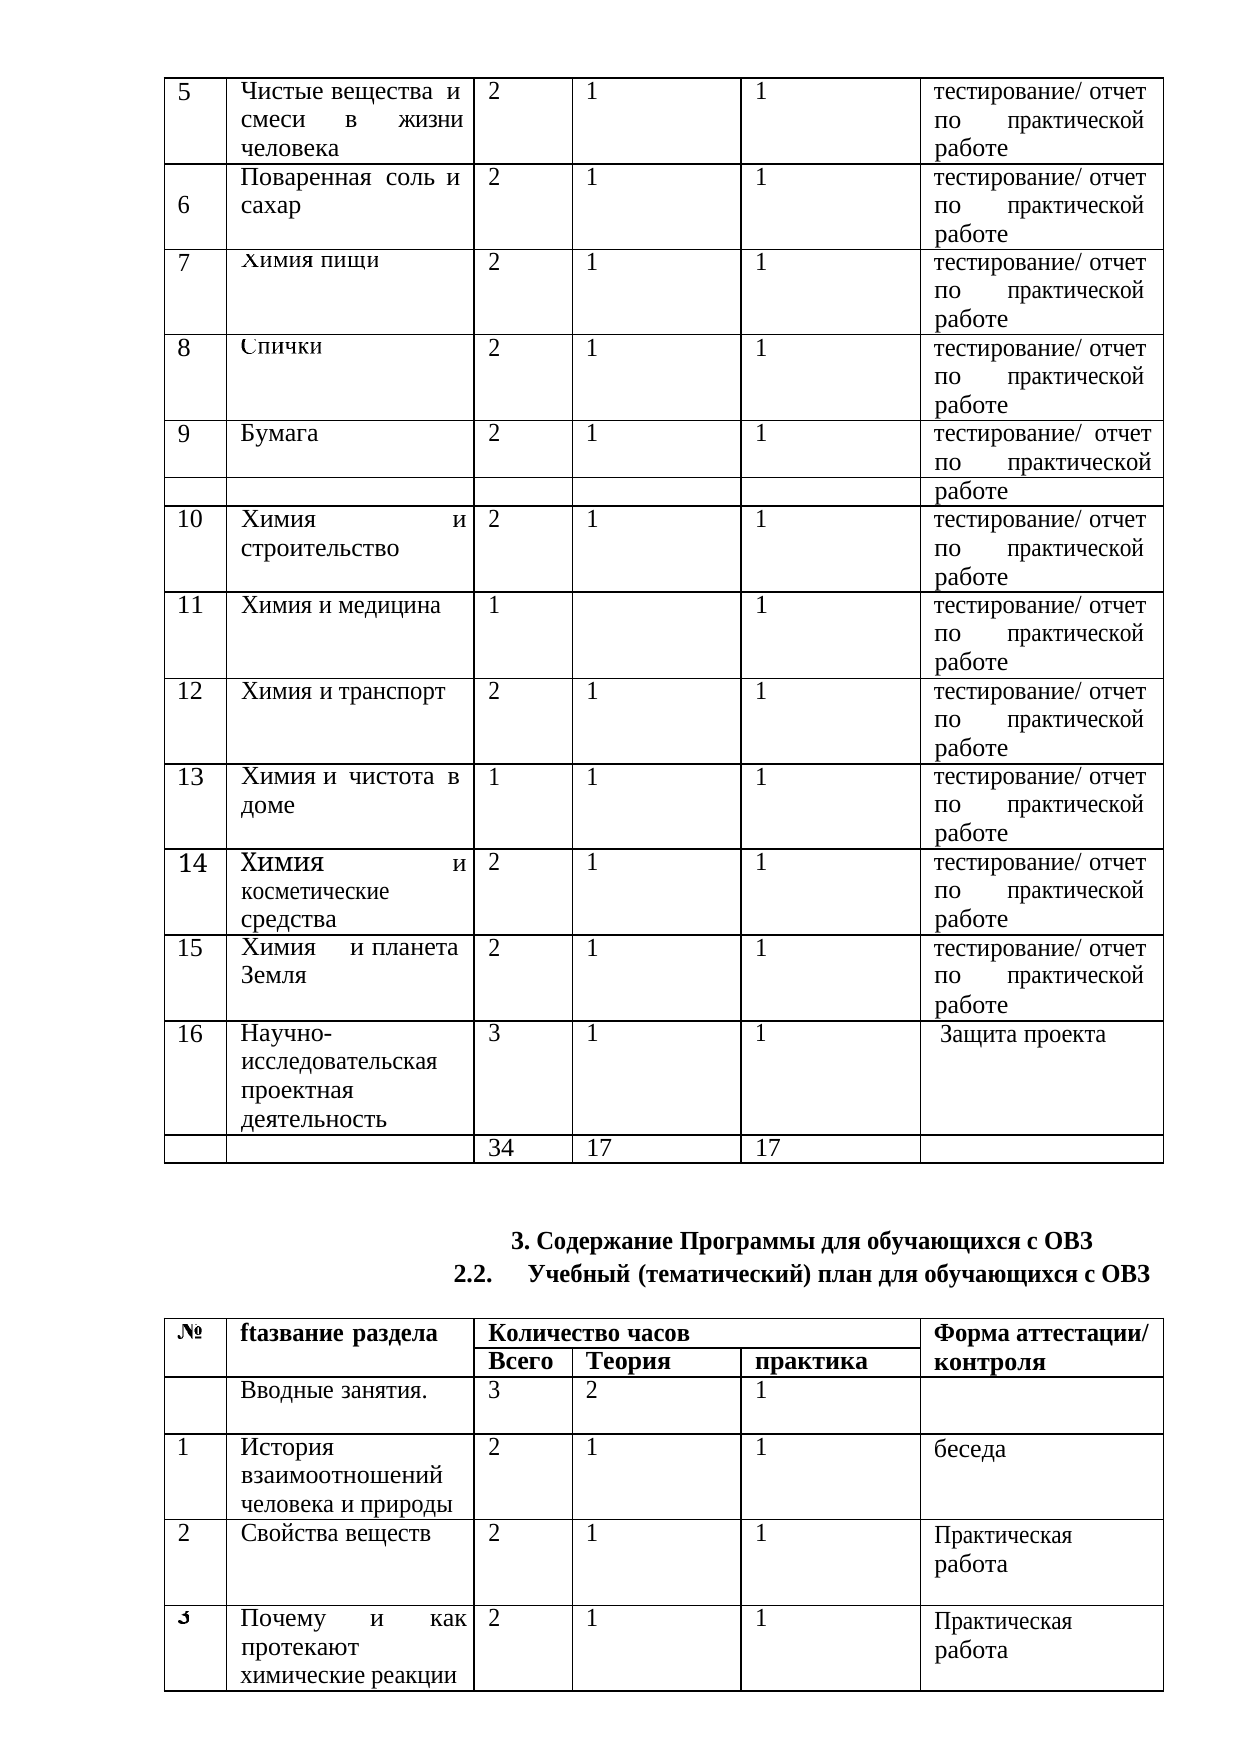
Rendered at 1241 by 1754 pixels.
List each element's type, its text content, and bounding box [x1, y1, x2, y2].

table_cell 1 [573, 335, 740, 419]
table_cell 12 [165, 679, 226, 763]
subtitle Содержание Программы для обучающихся с ОВЗ [511, 1225, 1176, 1255]
table_cell Химия и планета Земля [227, 936, 473, 1020]
table_cell [742, 478, 920, 505]
table_cell [573, 478, 740, 505]
table_cell Чистые вещества и смеси в жизни человека [227, 79, 473, 163]
table_cell 2 [165, 1520, 226, 1604]
table_cell тестирование/ отчет по практической работе [921, 936, 1163, 1020]
table_cell [227, 1136, 473, 1162]
picture [241, 339, 322, 354]
table_cell 1 [742, 335, 920, 419]
table_cell 1 [573, 421, 740, 476]
table_cell 2 [475, 79, 572, 163]
table_header Форма аттестации/ контроля [921, 1319, 1163, 1376]
table_cell Химия и чистота в доме [227, 765, 473, 848]
table_cell 10 [165, 507, 226, 591]
table_cell [573, 593, 740, 677]
table_cell [227, 250, 473, 334]
table_cell Бумага [227, 421, 473, 476]
table_cell 17 [742, 1136, 920, 1162]
table_cell 1 [573, 765, 740, 848]
table_cell тестирование/ отчет по практической работе [921, 250, 1163, 334]
table_cell Поваренная соль и caxap [227, 165, 473, 249]
table_cell Практическая работа [921, 1606, 1163, 1690]
table_cell 2 [475, 936, 572, 1020]
table_cell [475, 478, 572, 505]
picture [241, 254, 378, 270]
table_cell 2 [475, 679, 572, 763]
table_cell Химия и медицина [227, 593, 473, 677]
table_cell [921, 1378, 1163, 1433]
table_cell 2 [475, 1606, 572, 1690]
table_cell Теория [573, 1349, 740, 1376]
table_cell 14 [165, 850, 226, 934]
table_cell работе [921, 478, 1163, 505]
table_cell 1 [742, 79, 920, 163]
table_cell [921, 79, 1163, 163]
picture [177, 1324, 202, 1339]
table_cell [165, 1378, 226, 1433]
table_cell 1 [742, 1520, 920, 1604]
table_cell Почему и как протекают химические реакции [227, 1606, 473, 1690]
table_cell 1 [742, 679, 920, 763]
table_cell 1 [475, 593, 572, 677]
table_cell 9 [165, 421, 226, 476]
table_cell 2 [475, 165, 572, 249]
table_cell 1 [475, 765, 572, 848]
table_cell 7 [165, 250, 226, 334]
table_cell 1 [573, 850, 740, 934]
table_cell Химия и косметические средства [227, 850, 473, 934]
table_cell 5 [165, 79, 226, 163]
table_cell Химия и строительство [227, 507, 473, 591]
table_cell 1 [742, 165, 920, 249]
table_header Количество часов [475, 1319, 920, 1347]
table_cell 1 [742, 1022, 920, 1134]
picture [178, 1611, 189, 1624]
list Учебный (тематический) план для обучающихся с ОВЗ [453, 1258, 1176, 1288]
table_cell Защита проекта [921, 1022, 1163, 1134]
table_cell 3 [475, 1378, 572, 1433]
table_cell [921, 1136, 1163, 1162]
table_cell Практическая работа [921, 1520, 1163, 1604]
table_cell История взаимоотношений человека и природы [227, 1435, 473, 1519]
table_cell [921, 165, 1163, 249]
table_cell тестирование/ отчет по практической работе [921, 679, 1163, 763]
table_cell тестирование/ отчет по практической [921, 421, 1163, 476]
table_cell 1 [573, 250, 740, 334]
table_cell 1 [742, 936, 920, 1020]
table_cell беседа [921, 1435, 1163, 1519]
table_cell [165, 1136, 226, 1162]
table_cell 1 [573, 165, 740, 249]
table_cell тестирование/ отчет по практической работе [921, 765, 1163, 848]
table_cell Вводные занятия. [227, 1378, 473, 1433]
table_cell 15 [165, 936, 226, 1020]
table_cell тестирование/ отчет по практической работе [921, 335, 1163, 419]
table_cell тестирование/ отчет по практической работе [921, 850, 1163, 934]
table_cell 1 [742, 250, 920, 334]
table_cell [165, 478, 226, 505]
table_cell 2 [475, 421, 572, 476]
table_cell Научно- исследовательская проектная деятельность [227, 1022, 473, 1134]
table_header ftазвание раздела [227, 1319, 473, 1376]
table_cell 1 [573, 1606, 740, 1690]
table_cell 1 [742, 1606, 920, 1690]
table_cell 1 [742, 850, 920, 934]
table_cell 1 [573, 507, 740, 591]
table_cell 17 [573, 1136, 740, 1162]
table_cell 2 [475, 335, 572, 419]
table_cell Химия и транспорт [227, 679, 473, 763]
table_cell 2 [475, 1435, 572, 1519]
table_cell практика [742, 1349, 920, 1376]
table_cell 8 [165, 335, 226, 419]
table_cell 1 [742, 765, 920, 848]
table_cell 1 [573, 936, 740, 1020]
table_cell 2 [475, 250, 572, 334]
table_cell 2 [475, 1520, 572, 1604]
table_cell 1 [165, 1435, 226, 1519]
table_cell 3 [475, 1022, 572, 1134]
table_cell 1 [573, 79, 740, 163]
table_cell тестирование/ отчет по практической работе [921, 593, 1163, 677]
table_cell 1 [742, 593, 920, 677]
table_cell 1 [573, 1022, 740, 1134]
table_cell 1 [742, 1435, 920, 1519]
table_cell [165, 1606, 226, 1690]
table_cell 6 [165, 165, 226, 249]
table_cell 16 [165, 1022, 226, 1134]
table_cell 13 [165, 765, 226, 848]
table_cell 11 [165, 593, 226, 677]
table_cell [227, 478, 473, 505]
table_cell 2 [475, 850, 572, 934]
table_cell 2 [573, 1378, 740, 1433]
table_header [165, 1319, 226, 1376]
table_cell 1 [573, 679, 740, 763]
table_cell [227, 335, 473, 419]
table_cell 34 [475, 1136, 572, 1162]
table_cell 1 [742, 1378, 920, 1433]
table_cell Свойства веществ [227, 1520, 473, 1604]
table_cell 2 [475, 507, 572, 591]
table_cell 1 [742, 421, 920, 476]
table_cell 1 [573, 1520, 740, 1604]
table_cell 1 [573, 1435, 740, 1519]
table_cell Всего [475, 1349, 572, 1376]
table_cell тестирование/ отчет по практической работе [921, 507, 1163, 591]
table_cell 1 [742, 507, 920, 591]
